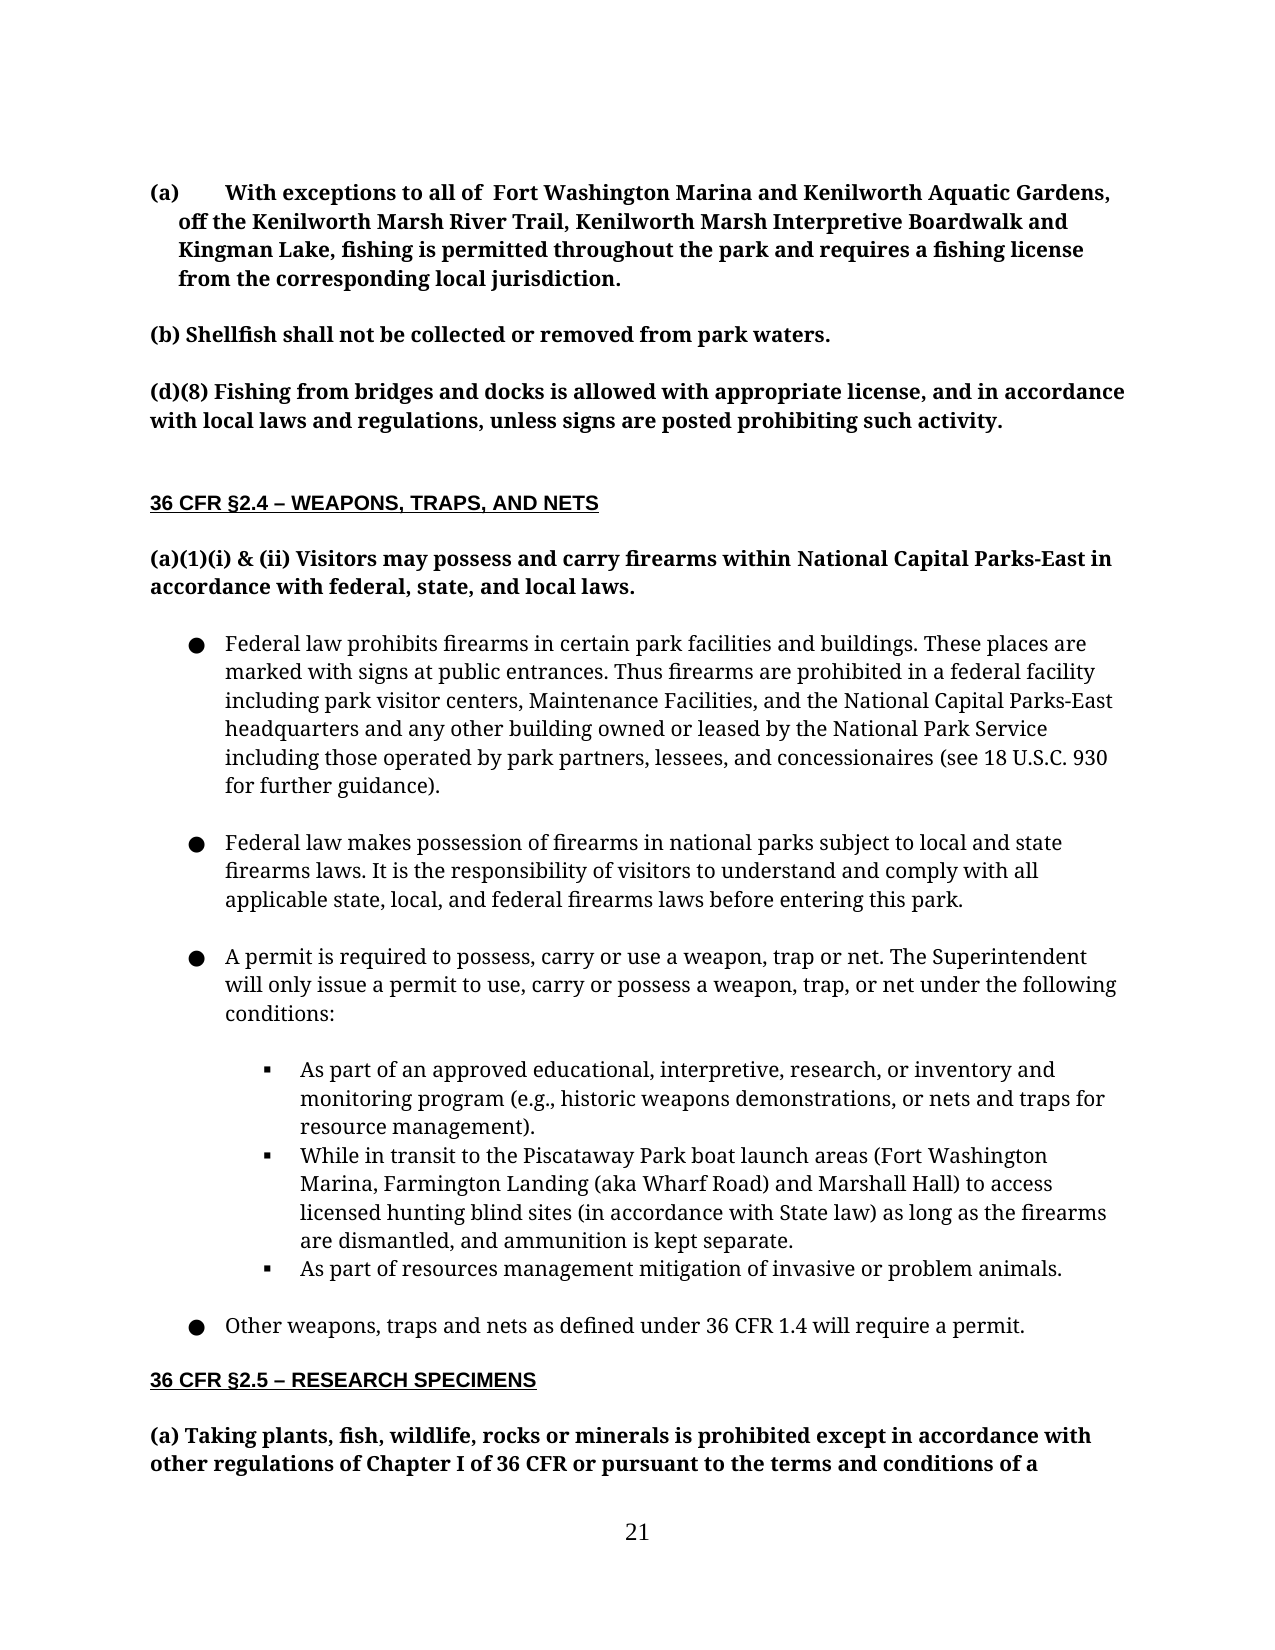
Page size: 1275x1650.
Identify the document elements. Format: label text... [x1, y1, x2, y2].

list Federal law makes possession of firearms in national parks subject to local and state firearms laws. It is the responsibility of visitors to understand and comply with all applicable state, local, and federal firearms laws before entering this park. [187, 828, 1125, 913]
list As part of an approved educational, interpretive, research, or inventory and monitoring program (e.g., historic weapons demonstrations, or nets and traps for resource management). [262, 1056, 1125, 1141]
list As part of resources management mitigation of invasive or problem animals. [262, 1254, 1125, 1283]
list Other weapons, traps and nets as defined under 36 CFR 1.4 will require a permit. [187, 1311, 1125, 1340]
list While in transit to the Piscataway Park boat launch areas (Fort Washington Marina, Farmington Landing (aka Wharf Road) and Marshall Hall) to access licensed hunting blind sites (in accordance with State law) as long as the firearms are dismantled, and ammunition is kept separate. [262, 1141, 1125, 1254]
text (a)(1)(i) & (ii) Visitors may possess and carry firearms within National Capital Parks-East in accordance with federal, state, and local laws. [150, 544, 1125, 601]
list Federal law prohibits firearms in certain park facilities and buildings. These places are marked with signs at public entrances. Thus firearms are prohibited in a federal facility including park visitor centers, Maintenance Facilities, and the National Capital Parks-East headquarters and any other building owned or leased by the National Park Service including those operated by park partners, lessees, and concessionaires (see 18 U.S.C. 930 for further guidance). [187, 629, 1125, 799]
list A permit is required to possess, carry or use a weapon, trap or net. The Superintendent will only issue a permit to use, carry or possess a weapon, trap, or net under the following conditions: [187, 942, 1125, 1027]
text 36 CFR §2.4 – WEAPONS, TRAPS, AND NETS [150, 491, 1125, 515]
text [150, 1421, 1125, 1478]
list With exceptions to all of Fort Washington Marina and Kenilworth Aquatic Gardens, off the Kenilworth Marsh River Trail, Kenilworth Marsh Interpretive Boardwalk and Kingman Lake, fishing is permitted throughout the park and requires a fishing license from the corresponding local jurisdiction. [150, 178, 1127, 292]
text (d)(8) Fishing from bridges and docks is allowed with appropriate license, and in accordance with local laws and regulations, unless signs are posted prohibiting such activity. [150, 377, 1127, 434]
subtitle 36 CFR §2.5 – RESEARCH SPECIMENS [150, 1368, 1125, 1392]
text (b) Shellfish shall not be collected or removed from park waters. [150, 321, 1127, 349]
